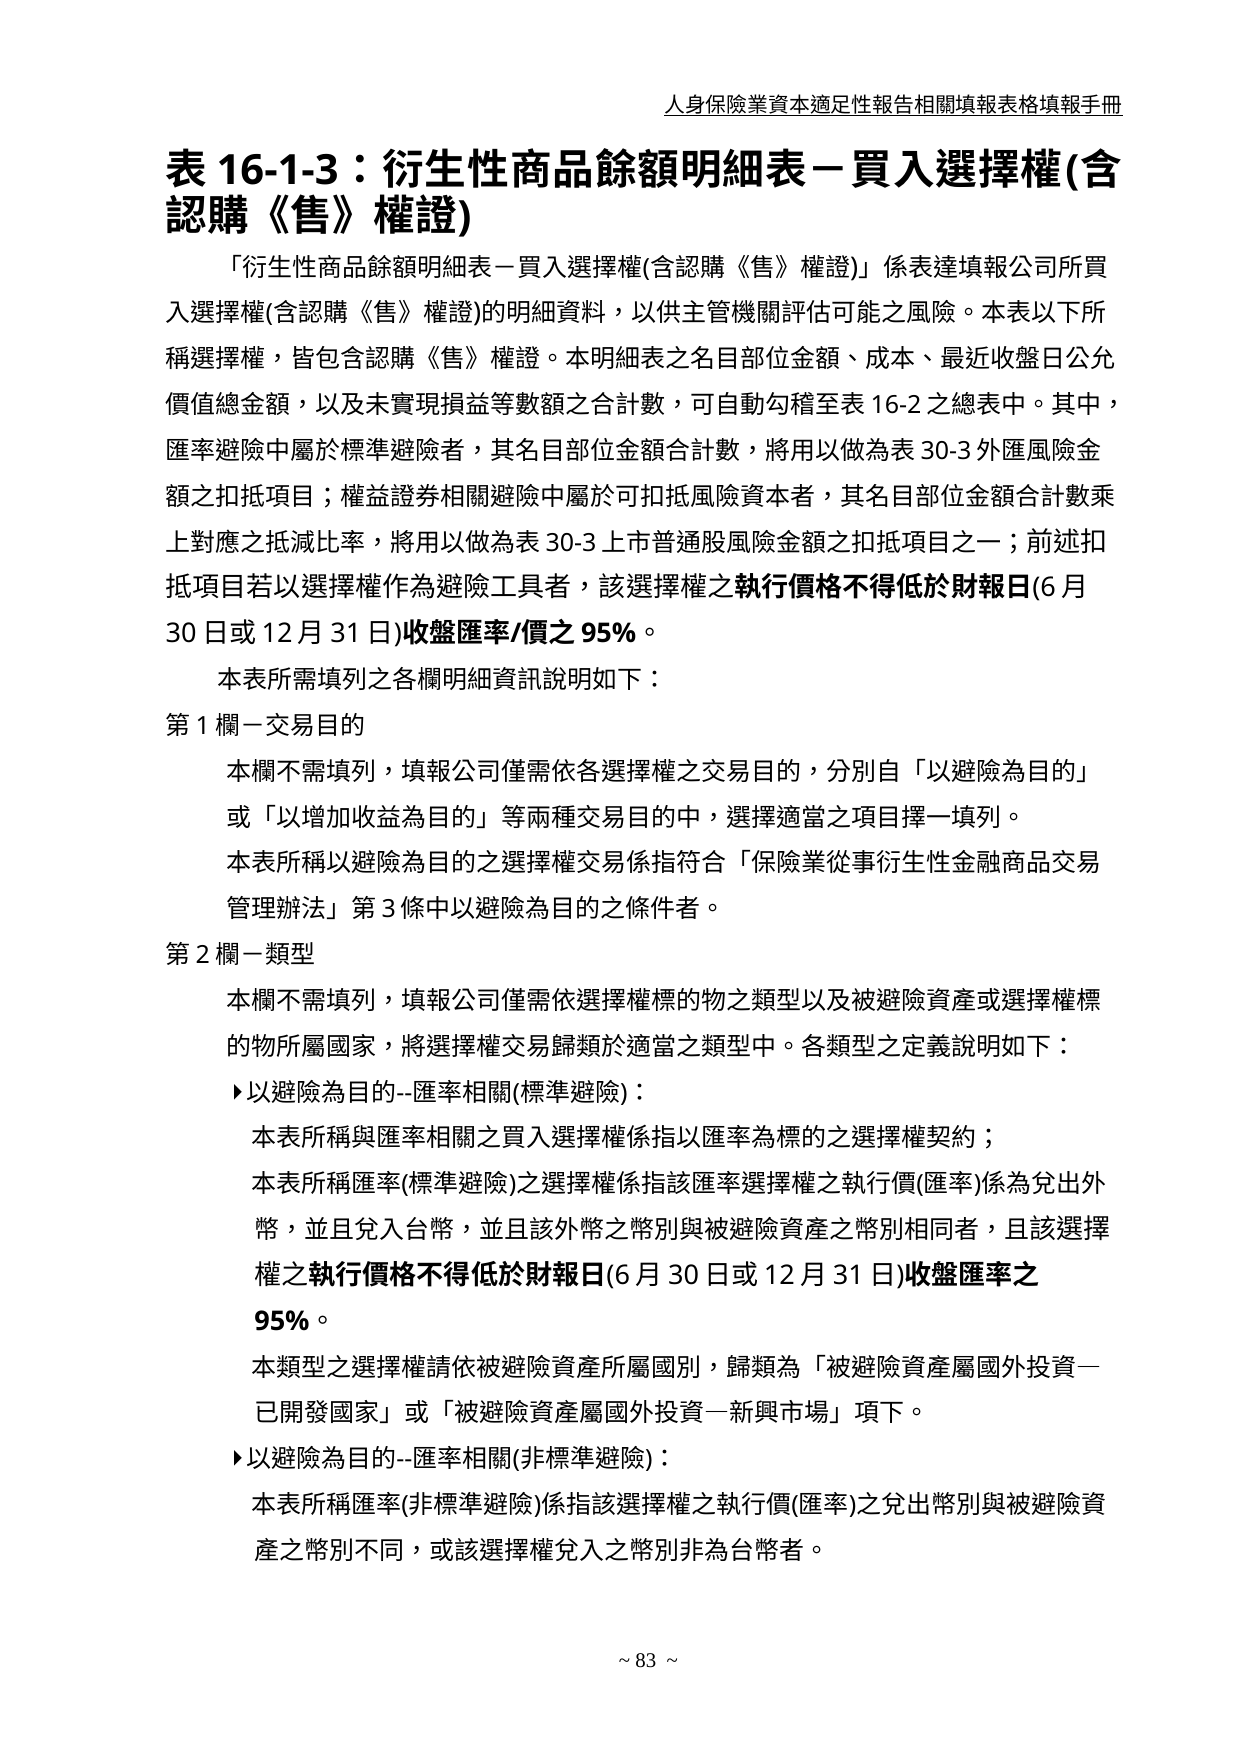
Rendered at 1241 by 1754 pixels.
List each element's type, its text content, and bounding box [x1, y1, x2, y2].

text 第1欄－交易目的 [165, 698, 1122, 743]
text 本表所稱匯率(標準避險)之選擇權係指該匯率選擇權之執行價(匯率)係為兌出外幣，並且兌入台幣，並且該外幣之幣別與被避險資產之幣別相同者，且該選擇權之執行價格不得低於財報日(6月30日或12月31日)收盤匯率之95%。 [251, 1156, 1122, 1339]
text 本表所稱與匯率相關之買入選擇權係指以匯率為標的之選擇權契約； [251, 1110, 1122, 1156]
subtitle 表16-1-3：衍生性商品餘額明細表－買入選擇權(含認購《售》權證) [165, 148, 1122, 239]
text 第2欄－類型 [165, 927, 1122, 973]
text 以避險為目的--匯率相關(非標準避險)： [226, 1431, 1122, 1477]
text 以避險為目的--匯率相關(標準避險)： [226, 1064, 1122, 1110]
text 「衍生性商品餘額明細表－買入選擇權(含認購《售》權證)」係表達填報公司所買入選擇權(含認購《售》權證)的明細資料，以供主管機關評估可能之風險。本表以下所稱選擇權，皆包含認購《售》權證。本明細表之名目部位金額、成本、最近收盤日公允價值總金額，以及未實現損益等數額之合計數，可自動勾稽至表16-2之總表中。其中，匯率避險中屬於標準避險者，其名目部位金額合計數，將用以做為表30-3外匯風險金額之扣抵項目；權益證券相關避險中屬於可扣抵風險資本者，其名目部位金額合計數乘上對應之抵減比率，將用以做為表30-3上市普通股風險金額之扣抵項目之一；前述扣抵項目若以選擇權作為避險工具者，該選擇權之執行價格不得低於財報日(6月30日或12月31日)收盤匯率/價之95%。 [165, 239, 1122, 652]
text 本欄不需填列，填報公司僅需依各選擇權之交易目的，分別自「以避險為目的」或「以增加收益為目的」等兩種交易目的中，選擇適當之項目擇一填列。 [226, 743, 1122, 835]
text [251, 1339, 1122, 1431]
text 本欄不需填列，填報公司僅需依選擇權標的物之類型以及被避險資產或選擇權標的物所屬國家，將選擇權交易歸類於適當之類型中。各類型之定義說明如下： [226, 973, 1122, 1064]
text 本表所稱以避險為目的之選擇權交易係指符合「保險業從事衍生性金融商品交易管理辦法」第3條中以避險為目的之條件者。 [226, 835, 1122, 927]
text 本表所稱匯率(非標準避險)係指該選擇權之執行價(匯率)之兌出幣別與被避險資產之幣別不同，或該選擇權兌入之幣別非為台幣者。 [251, 1477, 1122, 1568]
text 本表所需填列之各欄明細資訊說明如下： [165, 652, 1122, 698]
